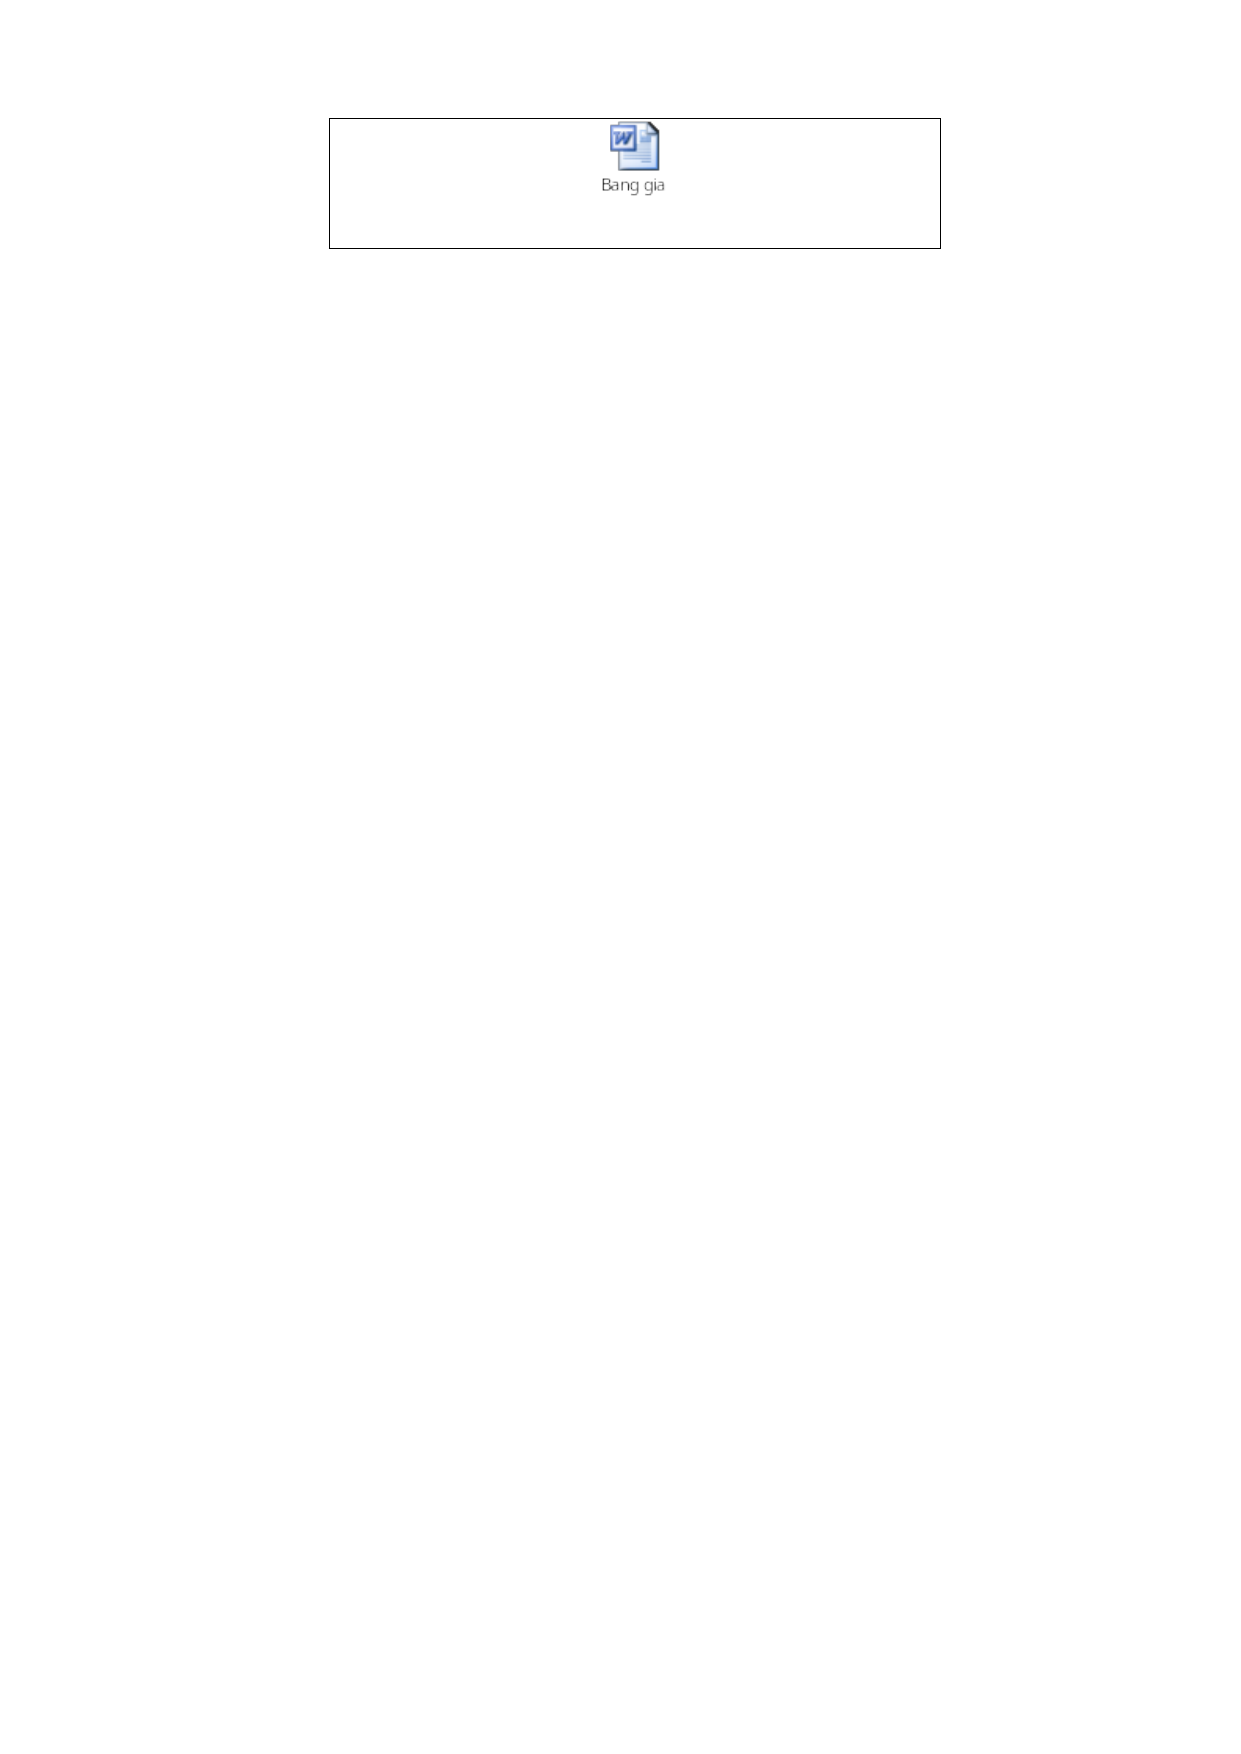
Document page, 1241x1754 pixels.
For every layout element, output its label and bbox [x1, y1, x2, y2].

table_header [330, 119, 940, 248]
